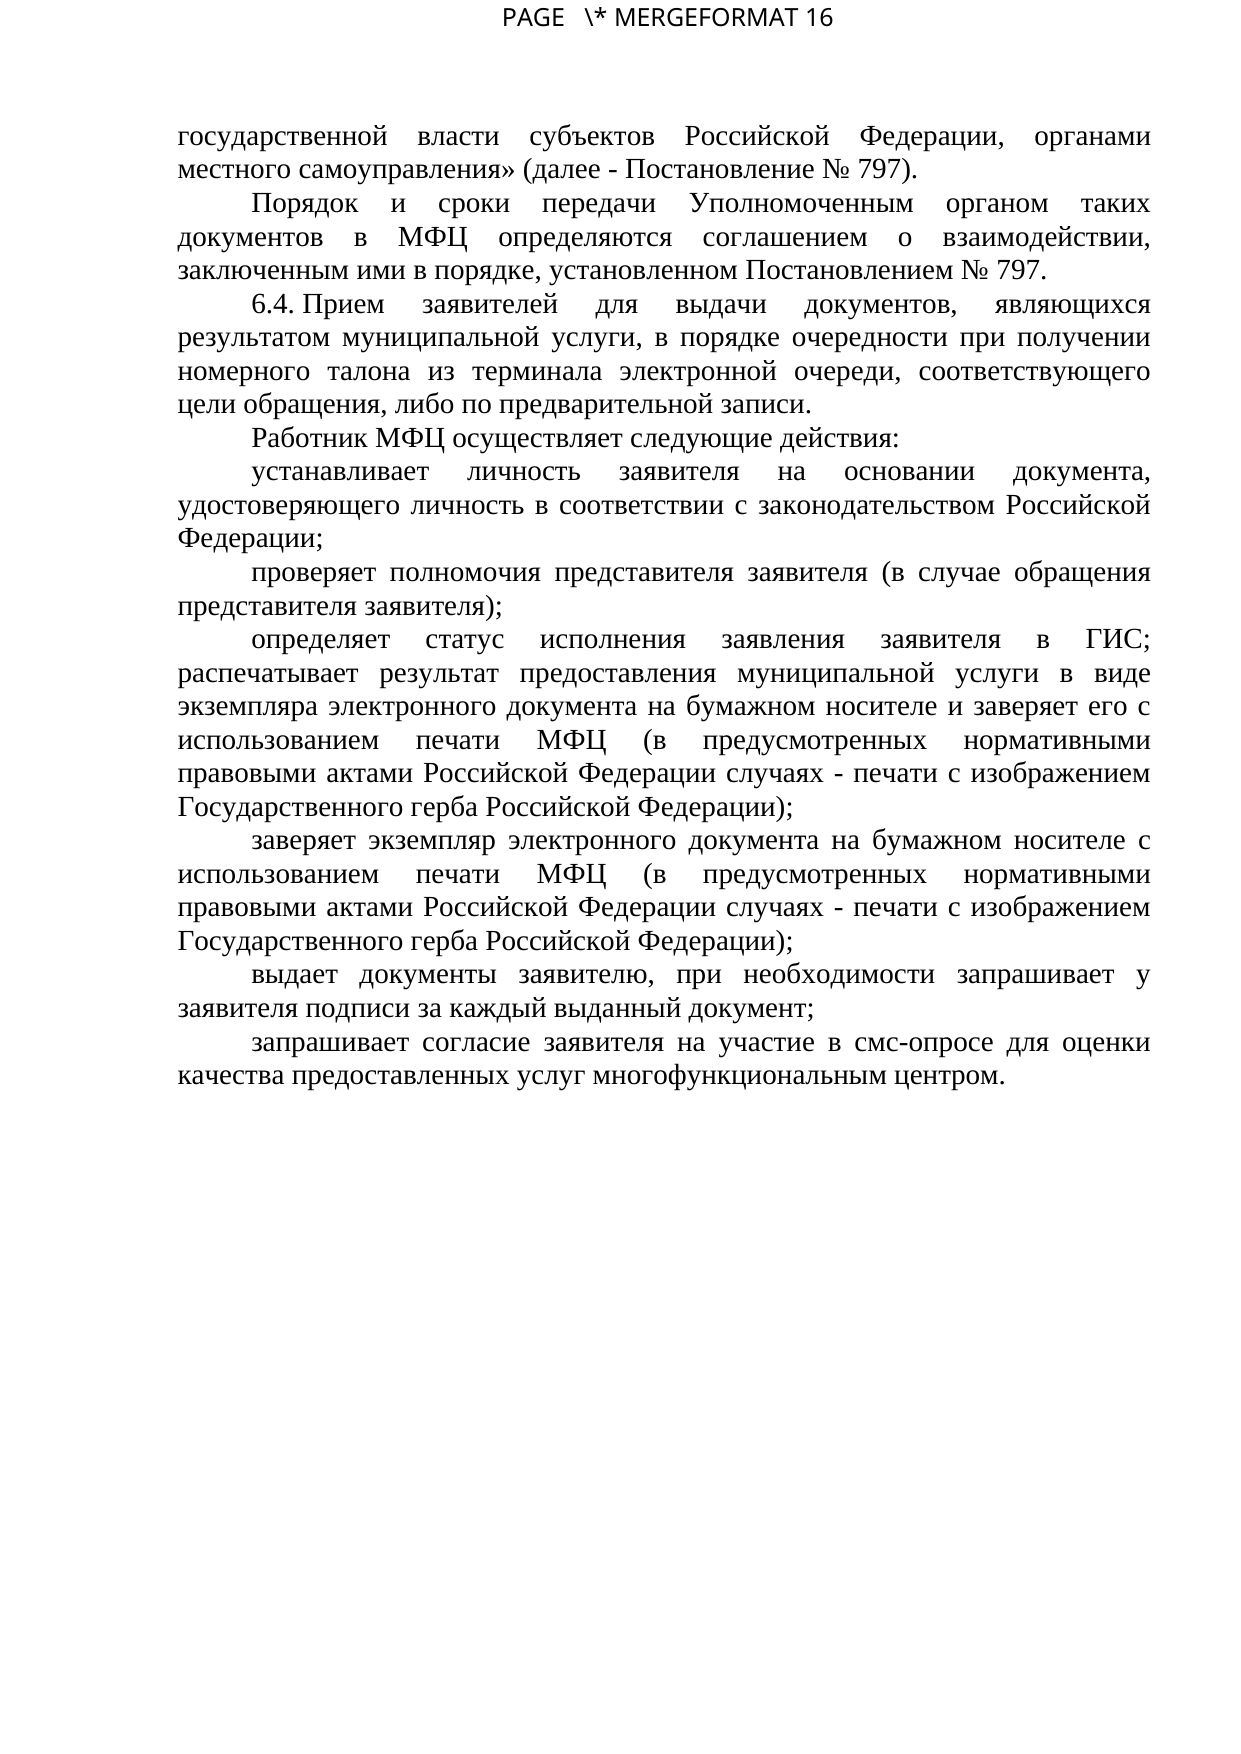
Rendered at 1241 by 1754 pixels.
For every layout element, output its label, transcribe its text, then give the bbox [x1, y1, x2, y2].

text 6.4. Прием заявителей для выдачи документов, являющихся результатом муниципальной услуги, в порядке очередности при получении номерного талона из терминала электронной очереди, соответствующего цели обращения, либо по предварительной записи. [177, 286, 1152, 420]
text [177, 118, 1152, 185]
text определяет статус исполнения заявления заявителя в ГИС; распечатывает результат предоставления муниципальной услуги в виде экземпляра электронного документа на бумажном носителе и заверяет его с использованием печати МФЦ (в предусмотренных нормативными правовыми актами Российской Федерации случаях - печати с изображением Государственного герба Российской Федерации); [177, 621, 1152, 822]
text запрашивает согласие заявителя на участие в смс-опросе для оценки качества предоставленных услуг многофункциональным центром. [177, 1024, 1152, 1091]
text проверяет полномочия представителя заявителя (в случае обращения представителя заявителя); [177, 554, 1152, 621]
text Порядок и сроки передачи Уполномоченным органом таких документов в МФЦ определяются соглашением о взаимодействии, заключенным ими в порядке, установленном Постановлением № 797. [177, 185, 1152, 286]
text Работник МФЦ осуществляет следующие действия: [177, 420, 1152, 453]
text заверяет экземпляр электронного документа на бумажном носителе с использованием печати МФЦ (в предусмотренных нормативными правовыми актами Российской Федерации случаях - печати с изображением Государственного герба Российской Федерации); [177, 822, 1152, 957]
text выдает документы заявителю, при необходимости запрашивает у заявителя подписи за каждый выданный документ; [177, 957, 1152, 1024]
text устанавливает личность заявителя на основании документа, удостоверяющего личность в соответствии с законодательством Российской Федерации; [177, 453, 1152, 554]
